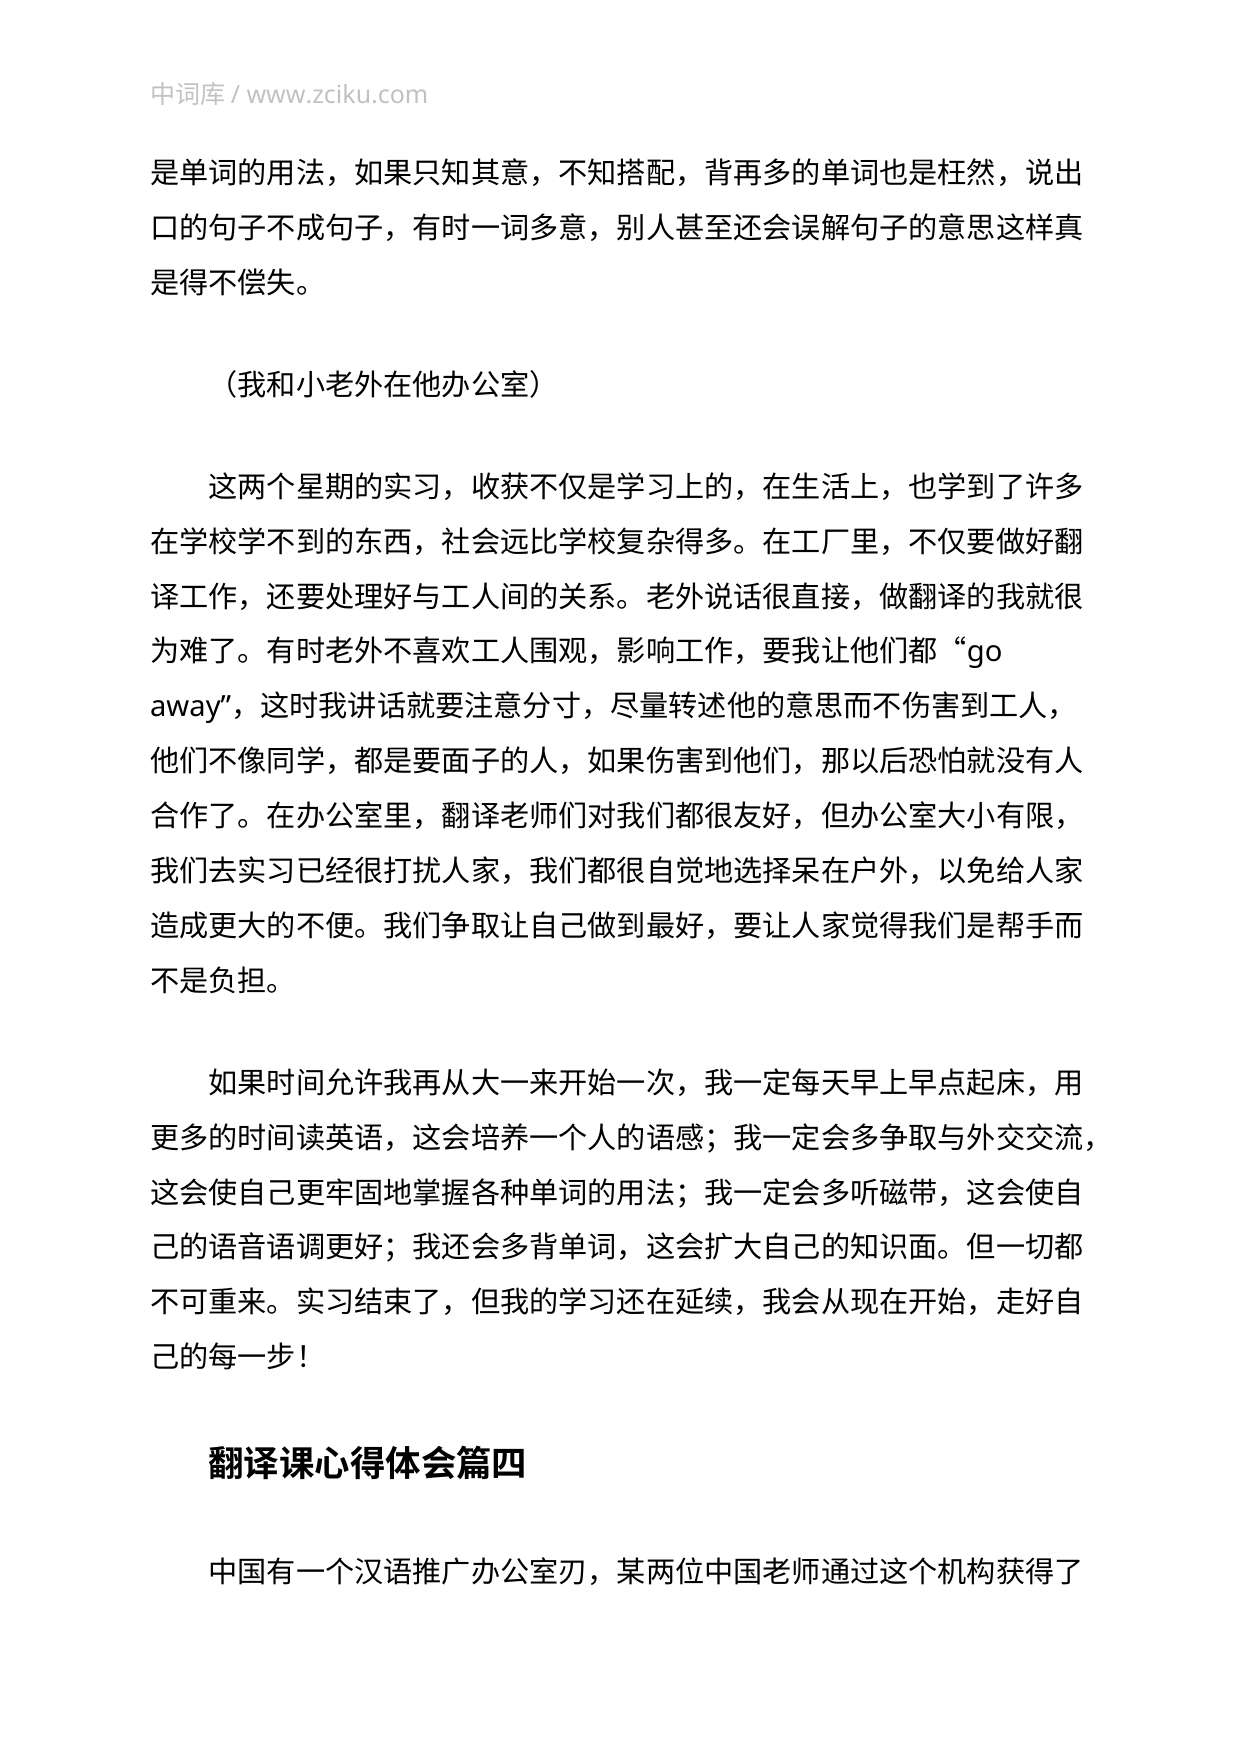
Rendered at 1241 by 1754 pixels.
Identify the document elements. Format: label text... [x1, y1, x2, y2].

text 翻译课心得体会篇四 [150, 1436, 1090, 1487]
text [150, 1549, 1090, 1591]
text 这两个星期的实习，收获不仅是学习上的，在生活上，也学到了许多在学校学不到的东西，社会远比学校复杂得多。在工厂里，不仅要做好翻译工作，还要处理好与工人间的关系。老外说话很直接，做翻译的我就很为难了。有时老外不喜欢工人围观，影响工作，要我让他们都“go away”，这时我讲话就要注意分寸，尽量转述他的意思而不伤害到工人，他们不像同学，都是要面子的人，如果伤害到他们，那以后恐怕就没有人合作了。在办公室里，翻译老师们对我们都很友好，但办公室大小有限，我们去实习已经很打扰人家，我们都很自觉地选择呆在户外，以免给人家造成更大的不便。我们争取让自己做到最好，要让人家觉得我们是帮手而不是负担。 [150, 463, 1090, 1000]
text （我和小老外在他办公室） [150, 362, 1090, 404]
text 如果时间允许我再从大一来开始一次，我一定每天早上早点起床，用更多的时间读英语，这会培养一个人的语感；我一定会多争取与外交交流，这会使自己更牢固地掌握各种单词的用法；我一定会多听磁带，这会使自己的语音语调更好；我还会多背单词，这会扩大自己的知识面。但一切都不可重来。实习结束了，但我的学习还在延续，我会从现在开始，走好自己的每一步！ [150, 1059, 1090, 1376]
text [150, 150, 1090, 302]
